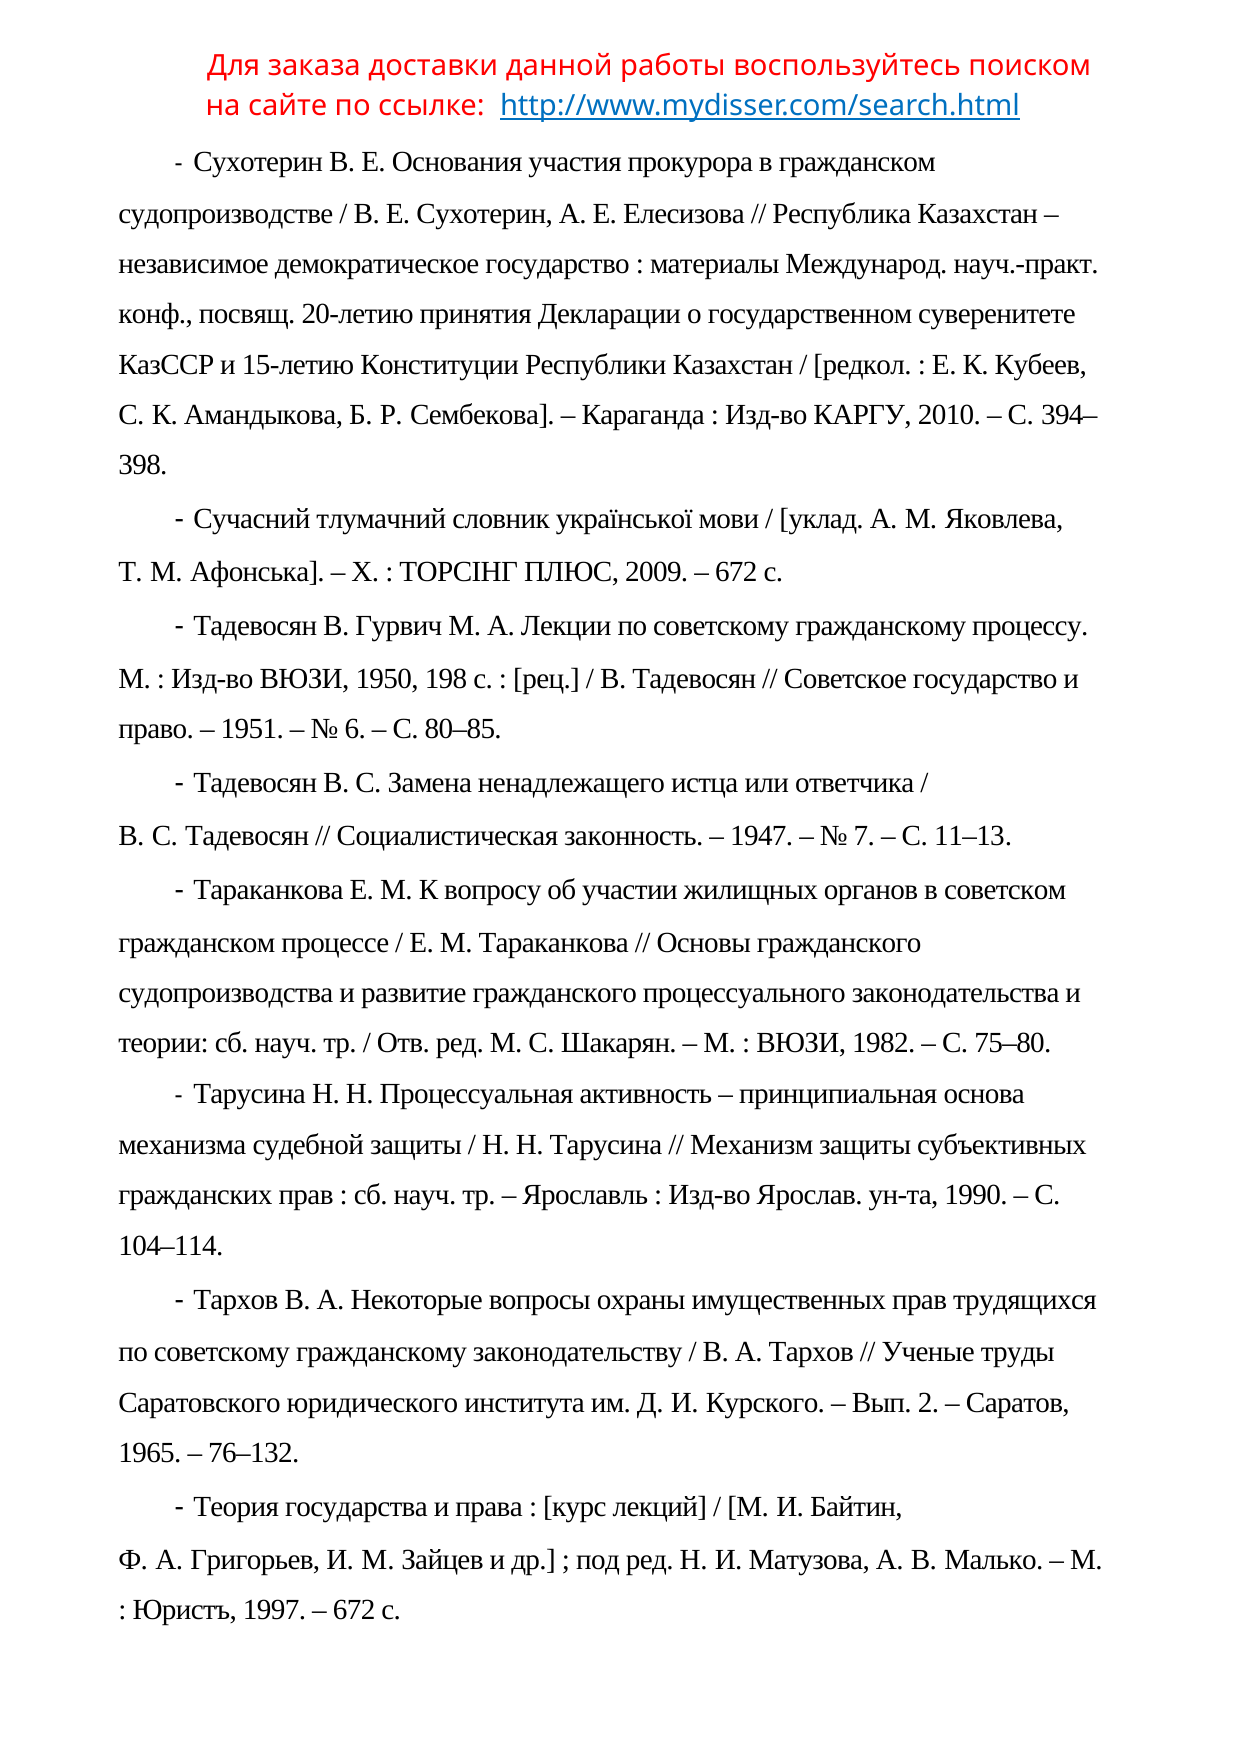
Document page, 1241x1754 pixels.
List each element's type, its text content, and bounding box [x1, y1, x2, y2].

list Сучасний тлумачний словник української мови / [уклад. А. М. Яковлева, Т. М. Афонська]. – Х. : ТОРСІНГ ПЛЮС, 2009. – 672 с. [118, 498, 1107, 588]
list Теория государства и права : [курс лекций] / [М. И. Байтин, Ф. А. Григорьев, И. М. Зайцев и др.] ; под ред. Н. И. Матузова, А. В. Малько. – М. : Юристъ, 1997. – 672 с. [118, 1486, 1107, 1626]
list Тадевосян В. С. Замена ненадлежащего истца или ответчика / В. С. Тадевосян // Социалистическая законность. – 1947. – № 7. – С. 11–13. [118, 762, 1107, 852]
list Тархов В. А. Некоторые вопросы охраны имущественных прав трудящихся по советскому гражданскому законодательству / В. А. Тархов // Ученые труды Саратовского юридического института им. Д. И. Курского. – Вып. 2. – Саратов, 1965. – 76–132. [118, 1278, 1107, 1469]
list Тадевосян В. Гурвич М. А. Лекции по советскому гражданскому процессу. М. : Изд-во ВЮЗИ, 1950, 198 с. : [рец.] / В. Тадевосян // Советское государство и право. – 1951. – № 6. – С. 80–85. [118, 604, 1107, 745]
list Тарусина Н. Н. Процессуальная активность – принципиальная основа механизма судебной защиты / Н. Н. Тарусина // Механизм защиты субъективных гражданских прав : сб. науч. тр. – Ярославль : Изд-во Ярослав. ун-та, 1990. – С. 104–114. [118, 1076, 1107, 1261]
list Сухотерин В. Е. Основания участия прокурора в гражданском судопроизводстве / В. Е. Сухотерин, А. Е. Елесизова // Республика Казахстан – независимое демократическое государство : материалы Международ. науч.-практ. конф., посвящ. 20-летию принятия Декларации о государственном суверенитете КазССР и 15-летию Конституции Республики Казахстан / [редкол. : Е. К. Кубеев, С. К. Амандыкова, Б. Р. Сембекова]. – Караганда : Изд-во КАРГУ, 2010. – С. 394–398. [118, 144, 1107, 481]
list Тараканкова Е. М. К вопросу об участии жилищных органов в советском гражданском процессе / Е. М. Тараканкова // Основы гражданского судопроизводства и развитие гражданского процессуального законодательства и теории: сб. науч. тр. / Отв. ред. М. С. Шакарян. – М. : ВЮЗИ, 1982. – С. 75–80. [118, 868, 1107, 1059]
